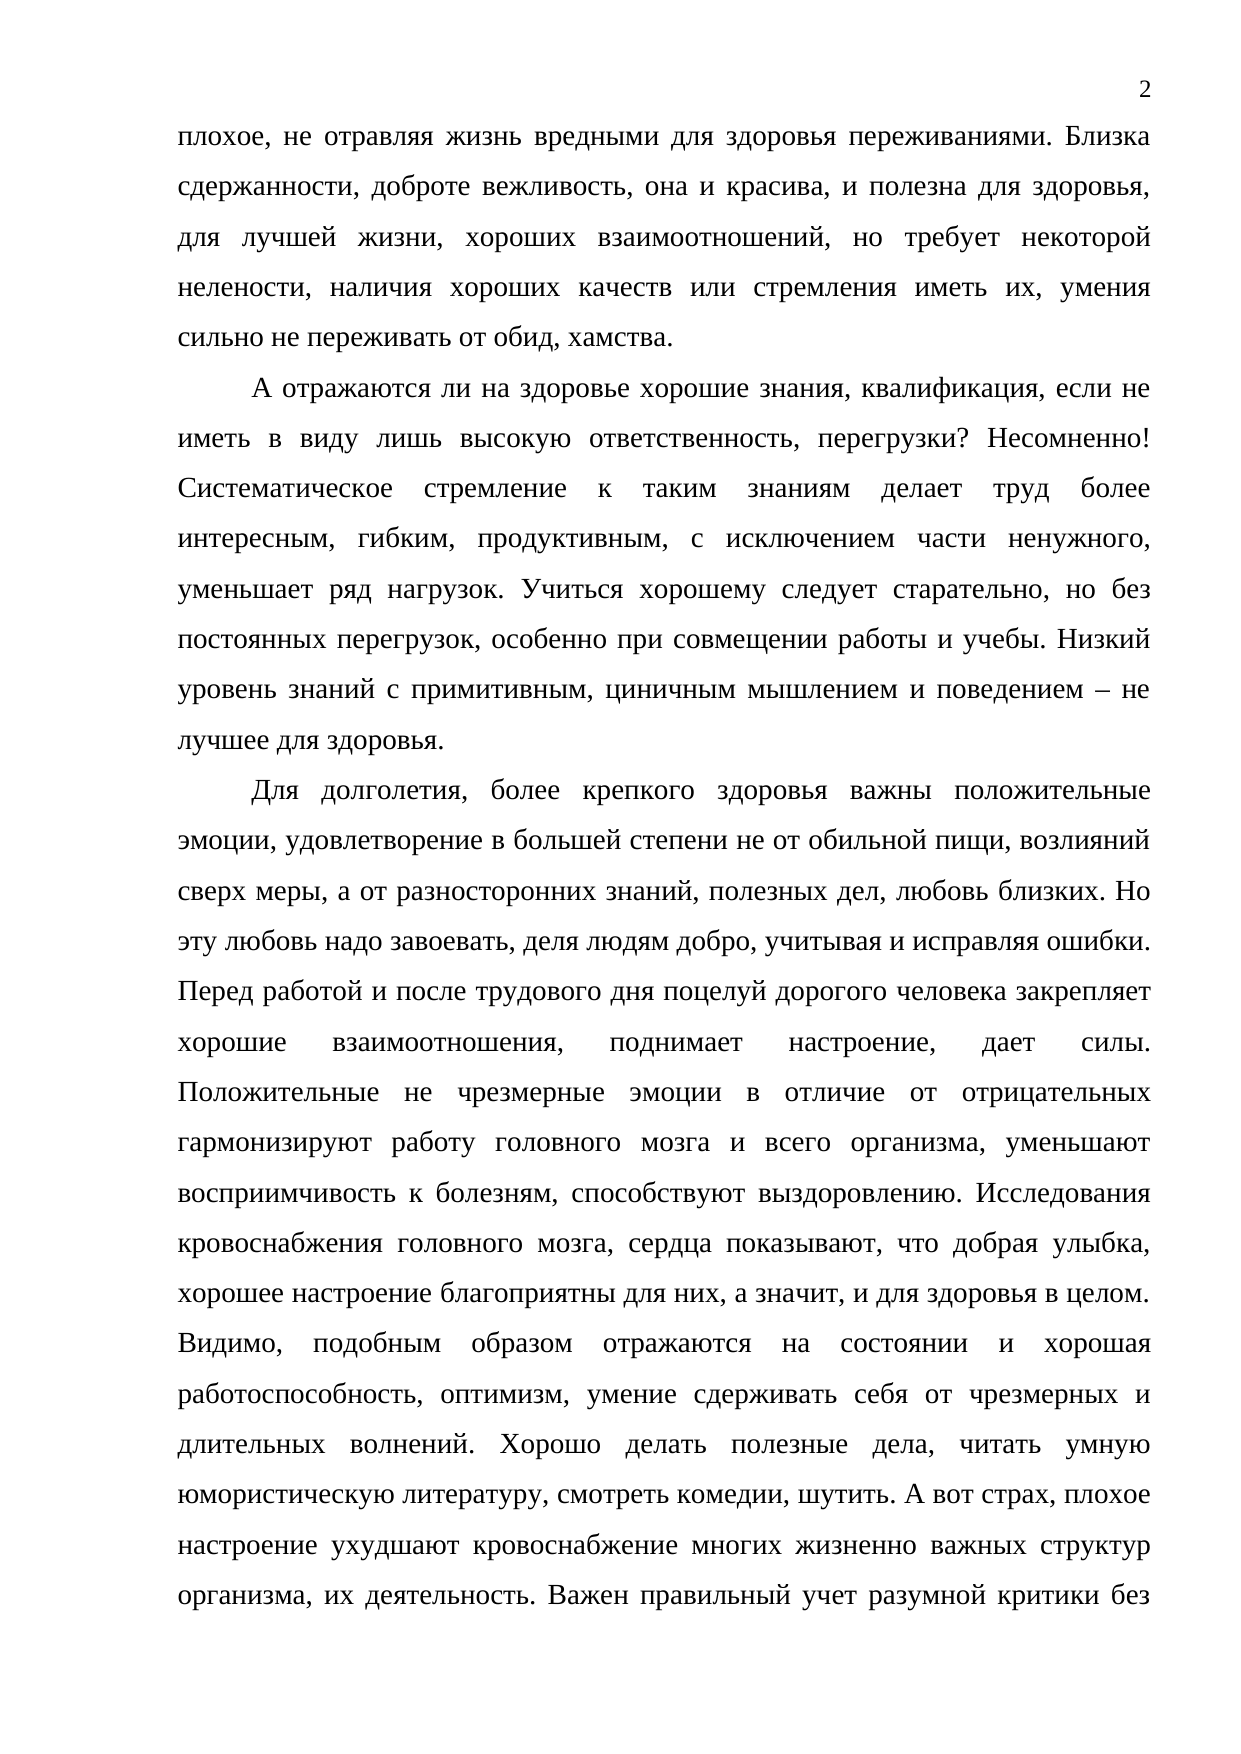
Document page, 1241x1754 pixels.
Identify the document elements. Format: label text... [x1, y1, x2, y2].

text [177, 772, 1152, 1611]
text А отражаются ли на здоровье хорошие знания, квалификация, если не иметь в виду лишь высокую ответственность, перегрузки? Несомненно! Систематическое стремление к таким знаниям делает труд более интересным, гибким, продуктивным, с исключением части ненужного, уменьшает ряд нагрузок. Учиться хорошему следует старательно, но без постоянных перегрузок, особенно при совмещении работы и учебы. Низкий уровень знаний с примитивным, циничным мышлением и поведением – не лучшее для здоровья. [177, 370, 1152, 755]
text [177, 118, 1152, 353]
